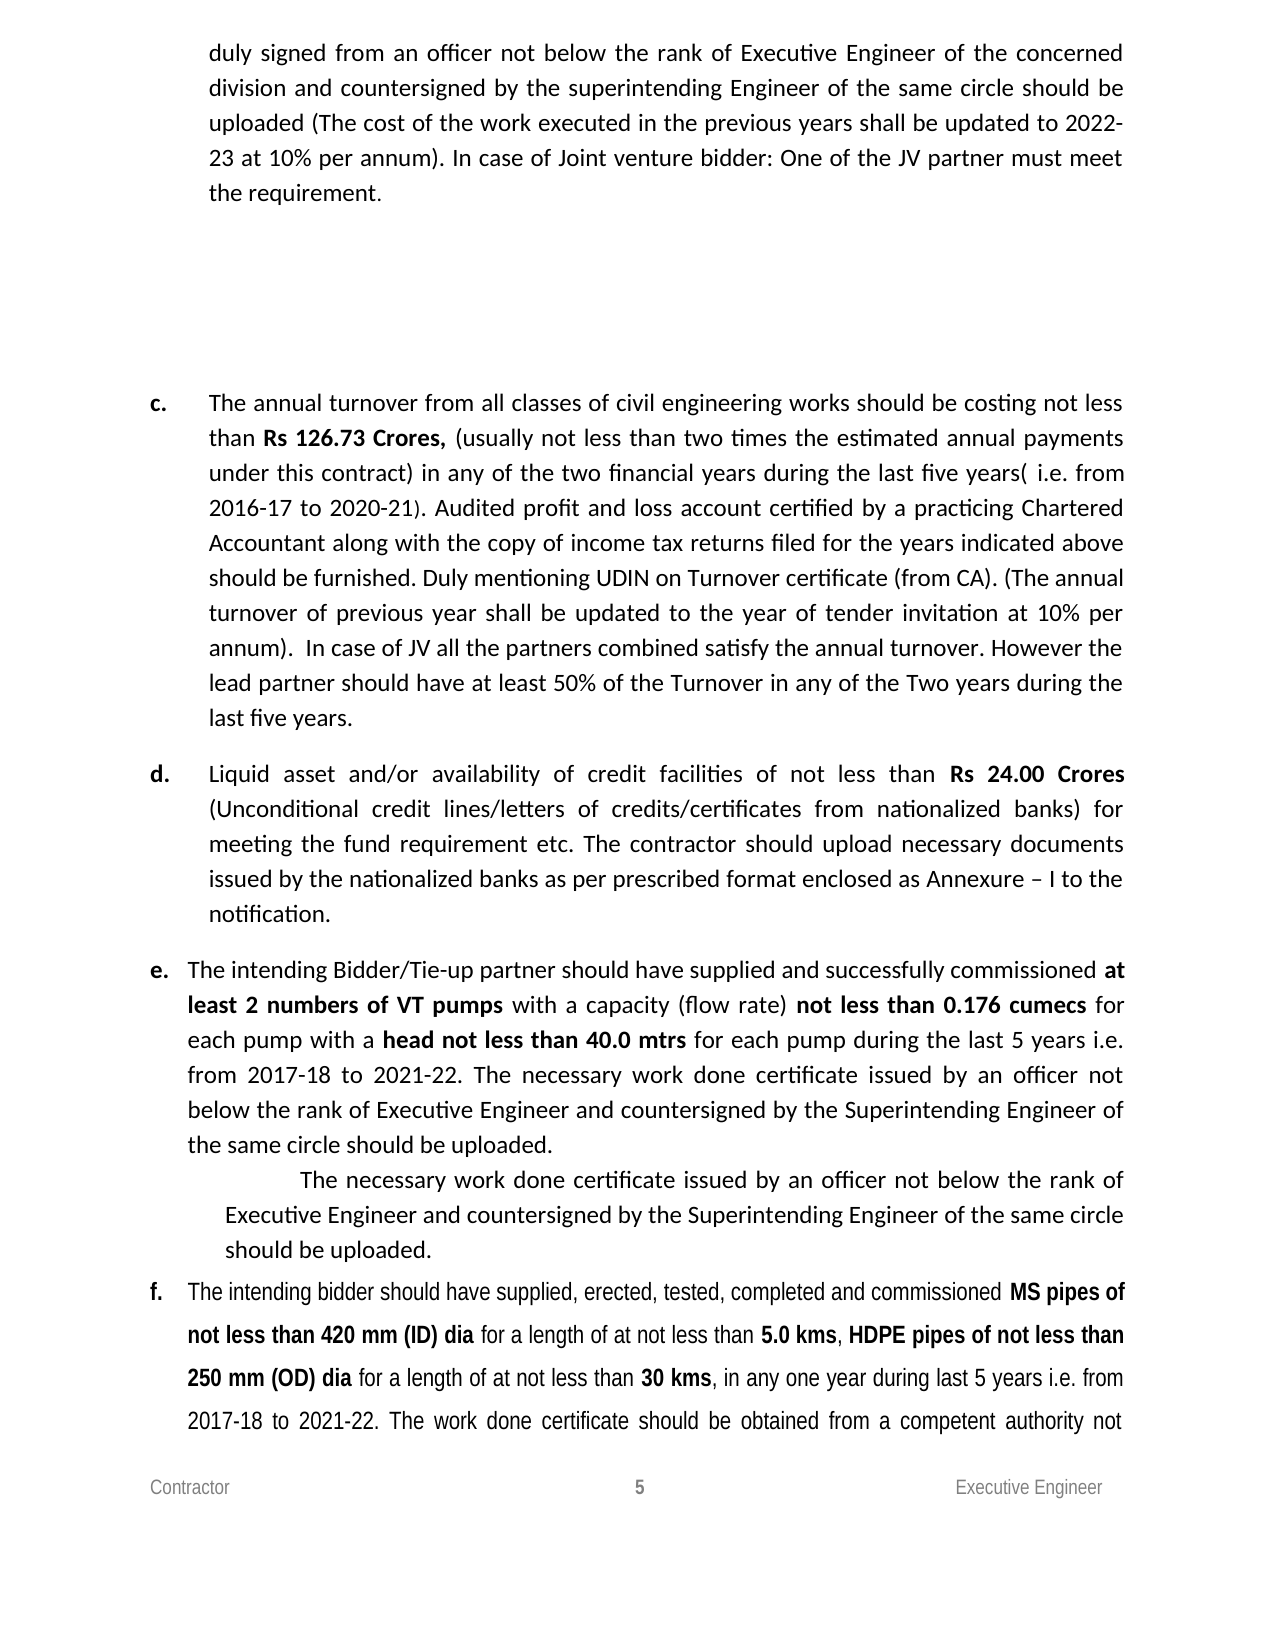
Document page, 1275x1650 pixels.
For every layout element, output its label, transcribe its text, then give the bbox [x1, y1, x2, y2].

list The annual turnover from all classes of civil engineering works should be costing not less than Rs 126.73 Crores, (usually not less than two times the estimated annual payments under this contract) in any of the two financial years during the last five years( i.e. from 2016-17 to 2020-21). Audited profit and loss account certified by a practicing Chartered Accountant along with the copy of income tax returns filed for the years indicated above should be furnished. Duly mentioning UDIN on Turnover certificate (from CA). (The annual turnover of previous year shall be updated to the year of tender invitation at 10% per annum). In case of JV all the partners combined satisfy the annual turnover. However the lead partner should have at least 50% of the Turnover in any of the Two years during the last five years. [150, 387, 1125, 733]
list Liquid asset and/or availability of credit facilities of not less than Rs 24.00 Crores (Unconditional credit lines/letters of credits/certificates from nationalized banks) for meeting the fund requirement etc. The contractor should upload necessary documents issued by the nationalized banks as per prescribed format enclosed as Annexure – I to the notification. [150, 758, 1125, 929]
list The necessary work done certificate issued by an officer not below the rank of Executive Engineer and countersigned by the Superintending Engineer of the same circle should be uploaded. [225, 1164, 1125, 1264]
list The intending Bidder/Tie-up partner should have supplied and successfully commissioned at least 2 numbers of VT pumps with a capacity (flow rate) not less than 0.176 cumecs for each pump with a head not less than 40.0 mtrs for each pump during the last 5 years i.e. from 2017-18 to 2021-22. The necessary work done certificate issued by an officer not below the rank of Executive Engineer and countersigned by the Superintending Engineer of the same circle should be uploaded. [150, 954, 1125, 1159]
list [150, 37, 1125, 208]
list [150, 1277, 1125, 1435]
